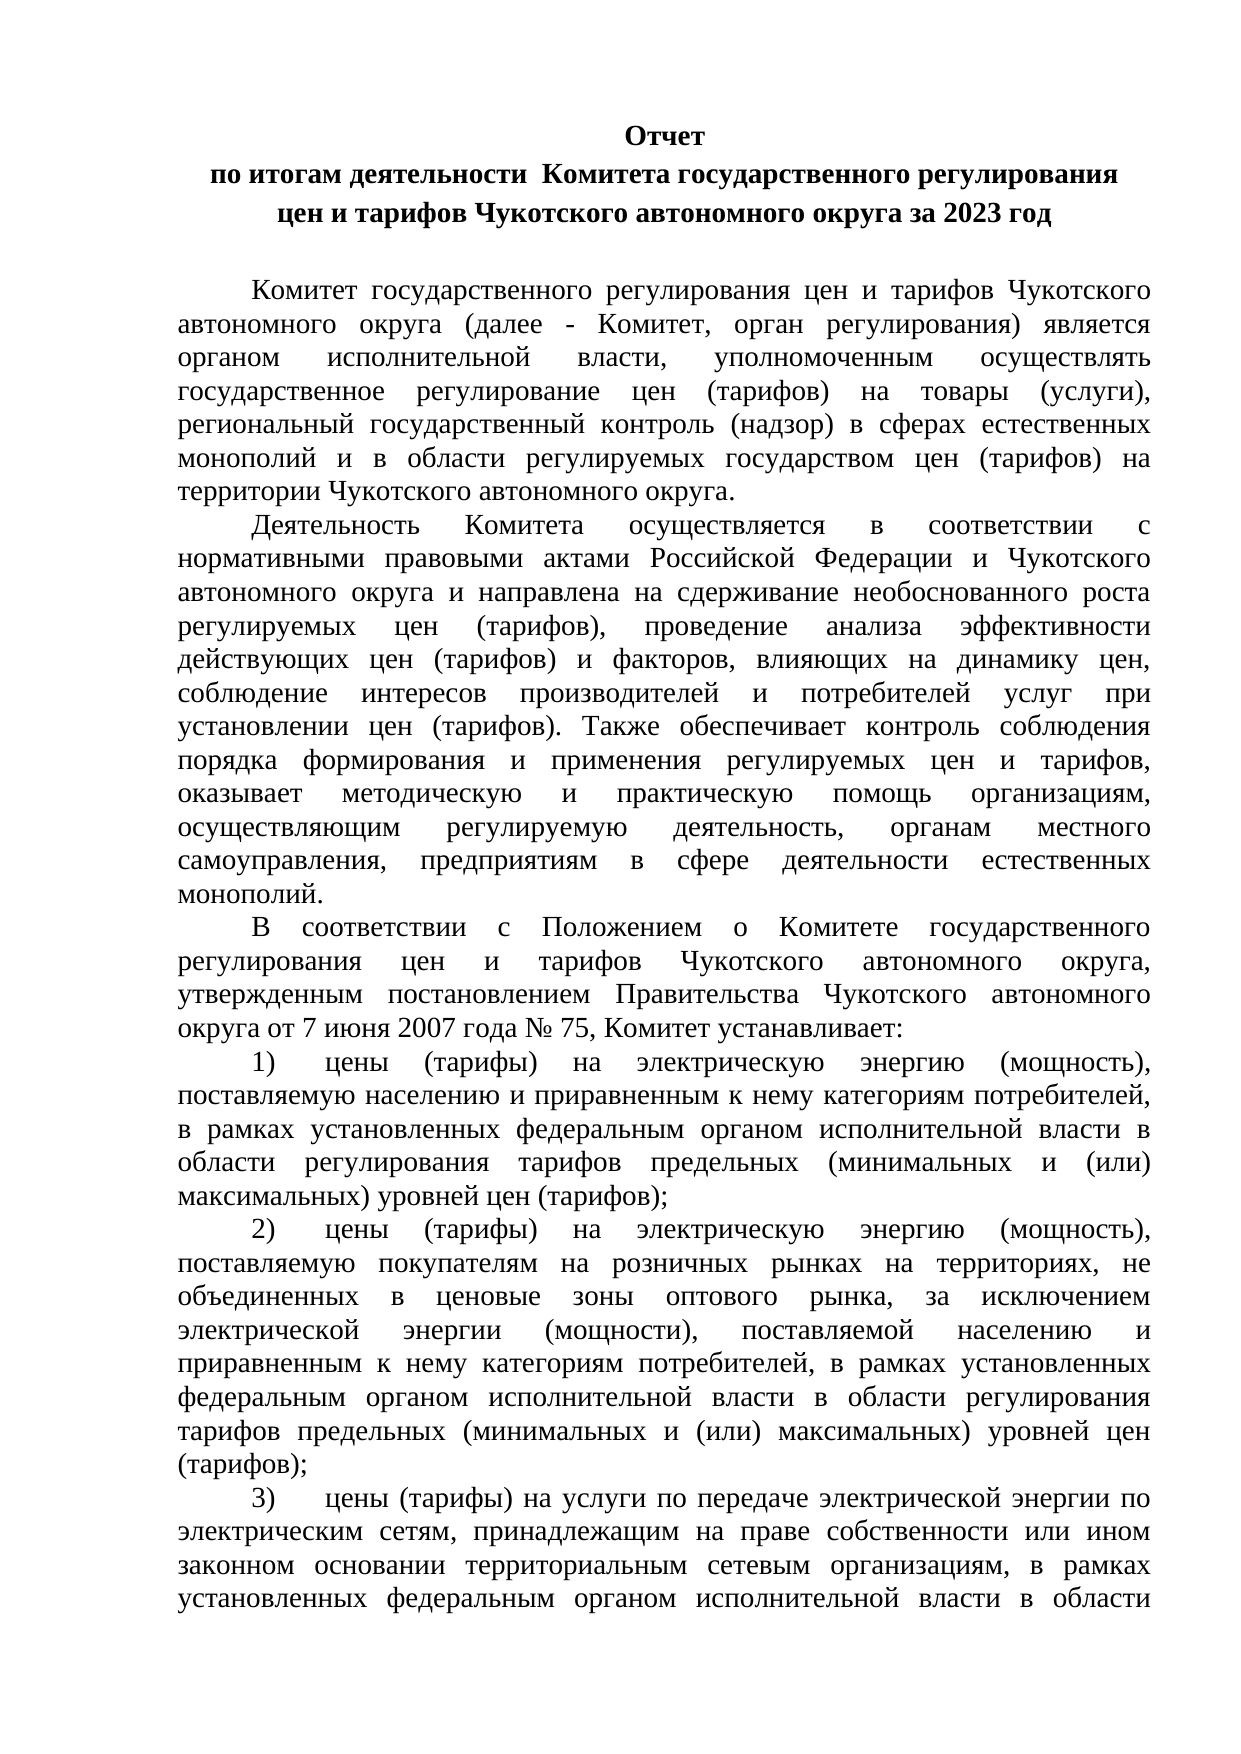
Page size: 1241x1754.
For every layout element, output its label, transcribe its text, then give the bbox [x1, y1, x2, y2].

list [177, 1480, 1152, 1614]
text цен и тарифов Чукотского автономного округа за 2023 год [177, 195, 1152, 229]
text Комитет государственного регулирования цен и тарифов Чукотского автономного округа (далее - Комитет, орган регулирования) является органом исполнительной власти, уполномоченным осуществлять государственное регулирование цен (тарифов) на товары (услуги), региональный государственный контроль (надзор) в сферах естественных монополий и в области регулируемых государством цен (тарифов) на территории Чукотского автономного округа. [177, 272, 1152, 507]
text по итогам деятельности Комитета государственного регулирования [177, 157, 1152, 190]
text Деятельность Комитета осуществляется в соответствии с нормативными правовыми актами Российской Федерации и Чукотского автономного округа и направлена на сдерживание необоснованного роста регулируемых цен (тарифов), проведение анализа эффективности действующих цен (тарифов) и факторов, влияющих на динамику цен, соблюдение интересов производителей и потребителей услуг при установлении цен (тарифов). Также обеспечивает контроль соблюдения порядка формирования и применения регулируемых цен и тарифов, оказывает методическую и практическую помощь организациям, осуществляющим регулируемую деятельность, органам местного самоуправления, предприятиям в сфере деятельности естественных монополий. [177, 507, 1152, 909]
list цены (тарифы) на электрическую энергию (мощность), поставляемую населению и приравненным к нему категориям потребителей, в рамках установленных федеральным органом исполнительной власти в области регулирования тарифов предельных (минимальных и (или) максимальных) уровней цен (тарифов); [177, 1044, 1152, 1211]
text Отчет [177, 118, 1152, 152]
text В соответствии с Положением о Комитете государственного регулирования цен и тарифов Чукотского автономного округа, утвержденным постановлением Правительства Чукотского автономного округа от 7 июня 2007 года № 75, Комитет устанавливает: [177, 909, 1152, 1044]
list цены (тарифы) на электрическую энергию (мощность), поставляемую покупателям на розничных рынках на территориях, не объединенных в ценовые зоны оптового рынка, за исключением электрической энергии (мощности), поставляемой населению и приравненным к нему категориям потребителей, в рамках установленных федеральным органом исполнительной власти в области регулирования тарифов предельных (минимальных и (или) максимальных) уровней цен (тарифов); [177, 1211, 1152, 1480]
